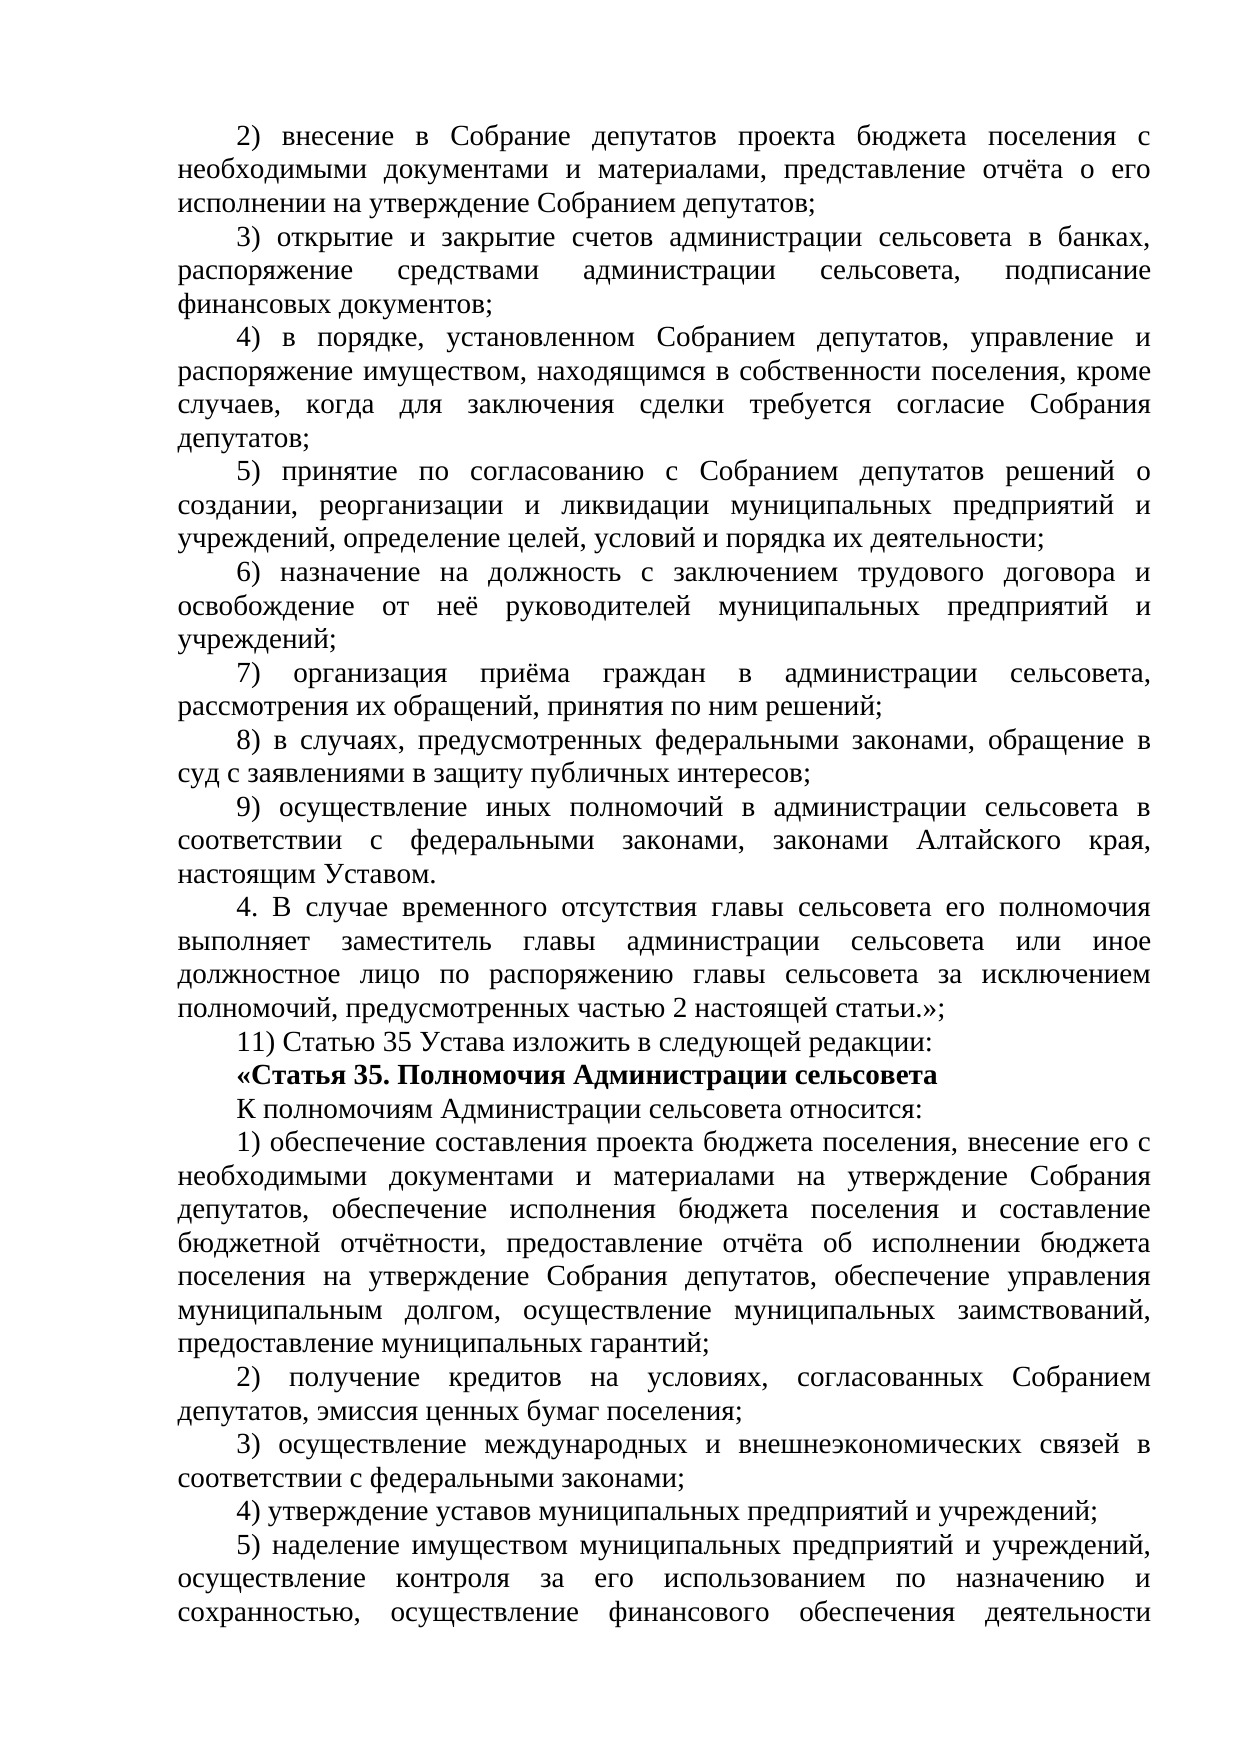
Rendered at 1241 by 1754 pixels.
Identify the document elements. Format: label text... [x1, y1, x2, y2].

text 4. В случае временного отсутствия главы сельсовета его полномочия выполняет заместитель главы администрации сельсовета или иное должностное лицо по распоряжению главы сельсовета за исключением полномочий, предусмотренных частью 2 настоящей статьи.»; [177, 889, 1152, 1024]
text 9) осуществление иных полномочий в администрации сельсовета в соответствии с федеральными законами, законами Алтайского края, настоящим Уставом. [177, 789, 1152, 889]
text 2) получение кредитов на условиях, согласованных Собранием депутатов, эмиссия ценных бумаг поселения; [177, 1359, 1152, 1426]
text 2) внесение в Собрание депутатов проекта бюджета поселения с необходимыми документами и материалами, представление отчёта о его исполнении на утверждение Собранием депутатов; [177, 118, 1152, 219]
text 5) принятие по согласованию с Собранием депутатов решений о создании, реорганизации и ликвидации муниципальных предприятий и учреждений, определение целей, условий и порядка их деятельности; [177, 453, 1152, 554]
text К полномочиям Администрации сельсовета относится: [177, 1091, 1152, 1124]
text 4) утверждение уставов муниципальных предприятий и учреждений; [177, 1493, 1152, 1527]
text 3) открытие и закрытие счетов администрации сельсовета в банках, распоряжение средствами администрации сельсовета, подписание финансовых документов; [177, 219, 1152, 319]
text 4) в порядке, установленном Собранием депутатов, управление и распоряжение имуществом, находящимся в собственности поселения, кроме случаев, когда для заключения сделки требуется согласие Собрания депутатов; [177, 319, 1152, 453]
text 7) организация приёма граждан в администрации сельсовета, рассмотрения их обращений, принятия по ним решений; [177, 655, 1152, 722]
text 8) в случаях, предусмотренных федеральными законами, обращение в суд с заявлениями в защиту публичных интересов; [177, 722, 1152, 789]
text 6) назначение на должность с заключением трудового договора и освобождение от неё руководителей муниципальных предприятий и учреждений; [177, 554, 1152, 655]
text «Статья 35. Полномочия Администрации сельсовета [177, 1057, 1152, 1091]
text 1) обеспечение составления проекта бюджета поселения, внесение его с необходимыми документами и материалами на утверждение Собрания депутатов, обеспечение исполнения бюджета поселения и составление бюджетной отчётности, предоставление отчёта об исполнении бюджета поселения на утверждение Собрания депутатов, обеспечение управления муниципальным долгом, осуществление муниципальных заимствований, предоставление муниципальных гарантий; [177, 1124, 1152, 1359]
text 3) осуществление международных и внешнеэкономических связей в соответствии с федеральными законами; [177, 1426, 1152, 1493]
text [177, 1527, 1152, 1627]
text 11) Статью 35 Устава изложить в следующей редакции: [177, 1024, 1152, 1057]
